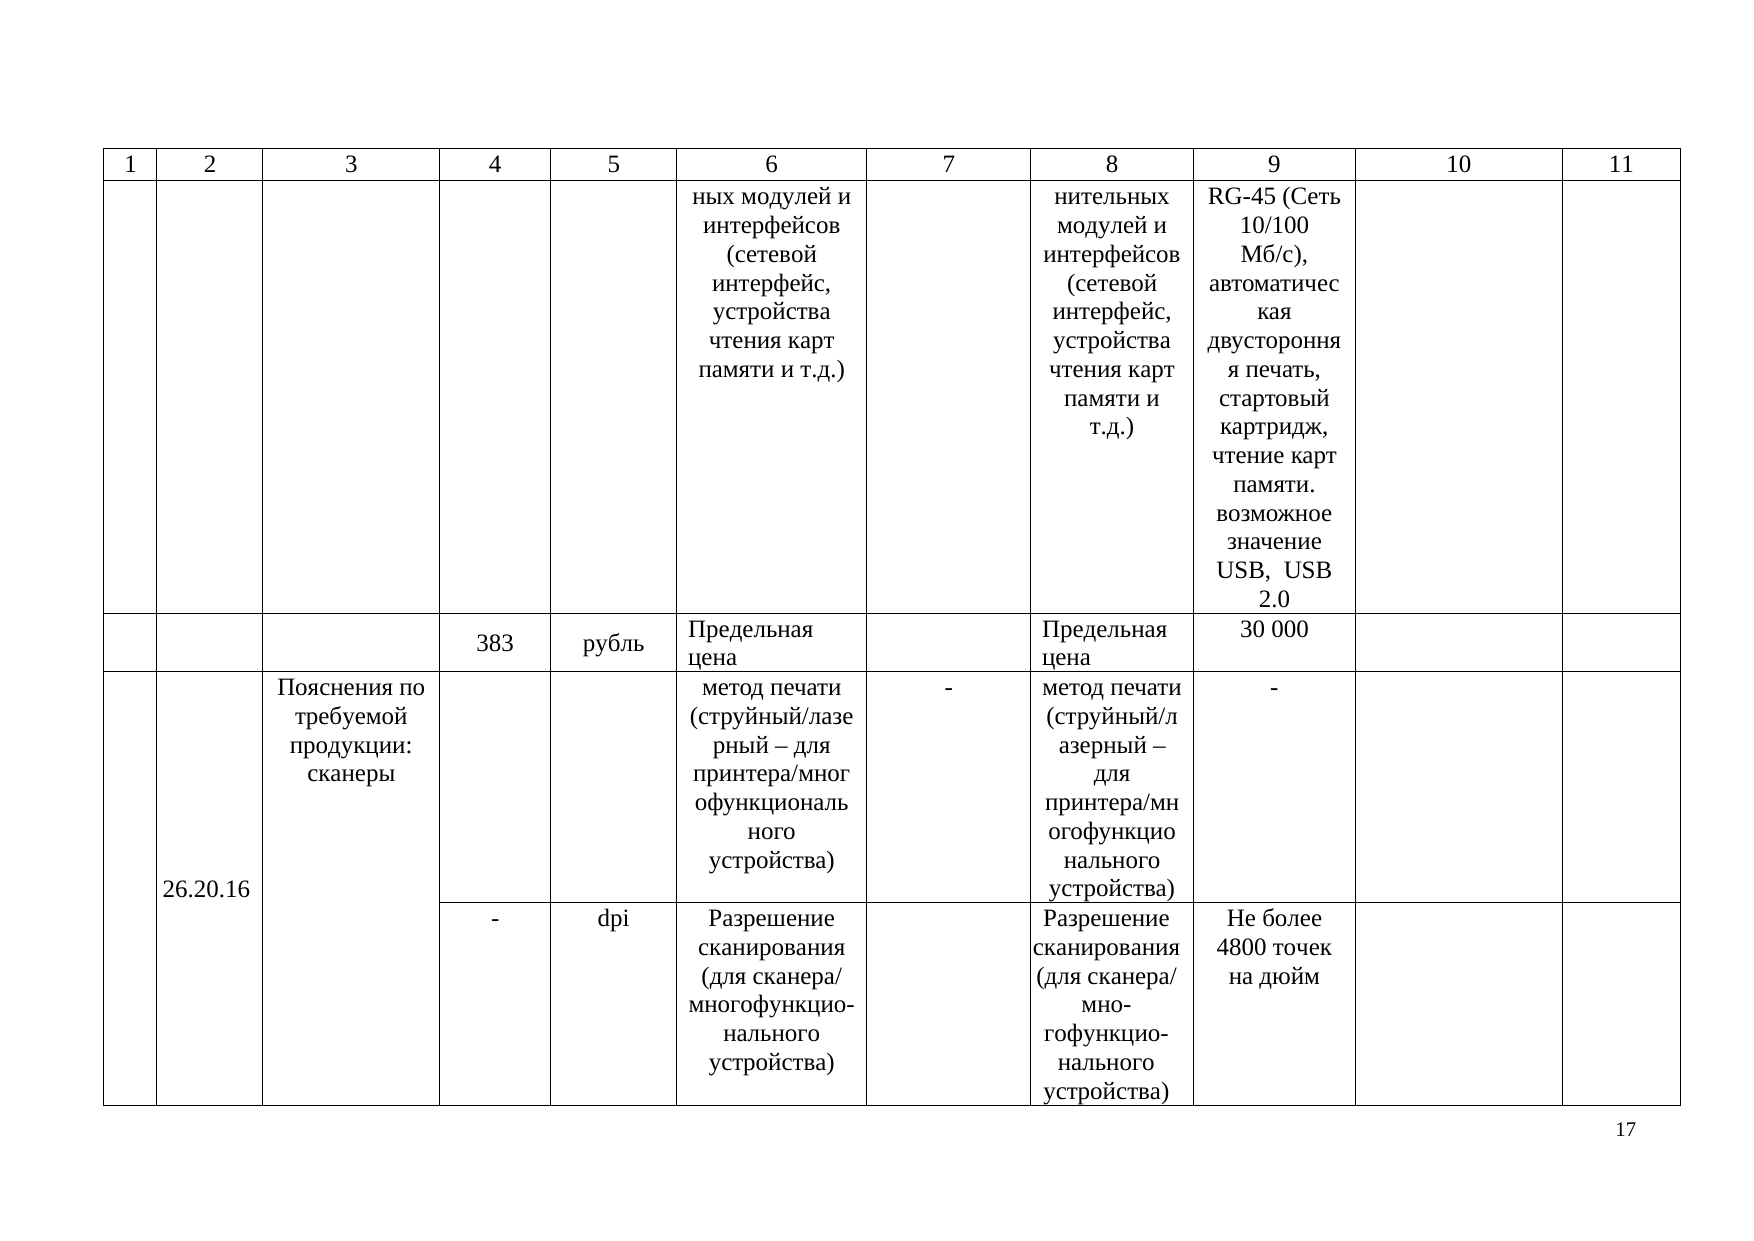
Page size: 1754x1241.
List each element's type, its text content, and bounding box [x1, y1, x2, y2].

table_cell - [1194, 672, 1355, 902]
table_cell [104, 672, 156, 1104]
table_header 9 [1194, 149, 1355, 180]
table_header 7 [867, 149, 1030, 180]
table_cell [1356, 672, 1562, 902]
table_cell Предельная цена [1031, 614, 1193, 671]
table_cell 30 000 [1194, 614, 1355, 671]
table_cell [1563, 903, 1680, 1104]
table_cell Пояснения по требуемой продукции: сканеры [263, 672, 439, 1104]
table_header 4 [440, 149, 550, 180]
table_cell [104, 181, 156, 613]
table_cell [440, 672, 550, 902]
table_header 8 [1031, 149, 1193, 180]
table_cell Разрешение сканирования (для сканера/ многофункцио-нального устройства) [677, 903, 866, 1104]
table_cell [263, 614, 439, 671]
table_cell [1356, 903, 1562, 1104]
table_header 6 [677, 149, 866, 180]
table_cell [157, 614, 262, 671]
table_cell 26.20.16 [157, 672, 262, 1104]
table_cell - [551, 181, 676, 613]
table_cell [867, 181, 1030, 613]
table_cell [104, 614, 156, 671]
table_cell - [867, 672, 1030, 902]
table_header 10 [1356, 149, 1562, 180]
table_header 5 [551, 149, 676, 180]
table_cell [157, 181, 262, 613]
table_cell [1563, 181, 1680, 613]
table_cell [1563, 672, 1680, 902]
table_header 1 [104, 149, 156, 180]
table_cell [551, 672, 676, 902]
table_header 2 [157, 149, 262, 180]
table_cell 383 [440, 614, 550, 671]
table_cell [1356, 181, 1562, 613]
table_cell dpi [551, 903, 676, 1104]
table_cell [1194, 181, 1355, 613]
table_cell рубль [551, 614, 676, 671]
table_cell [440, 181, 550, 613]
table_cell метод печати (струйный/лазерный – для принтера/многофункционального устройства) [677, 672, 866, 902]
table_cell [1356, 614, 1562, 671]
table_cell Предельная цена [677, 614, 866, 671]
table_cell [677, 181, 866, 613]
table_header 3 [263, 149, 439, 180]
table_cell [867, 614, 1030, 671]
table_cell [263, 181, 439, 613]
table_cell Не более 4800 точек на дюйм [1194, 903, 1355, 1104]
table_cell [1031, 181, 1193, 613]
table_cell Разрешение сканирования (для сканера/ мно-гофункцио-нального устройства) [1031, 903, 1193, 1104]
table_header 11 [1563, 149, 1680, 180]
table_cell - [440, 903, 550, 1104]
table_cell [1563, 614, 1680, 671]
table_cell [867, 903, 1030, 1104]
table_cell метод печати (струйный/лазерный – для принтера/многофункционального устройства) [1031, 672, 1193, 902]
